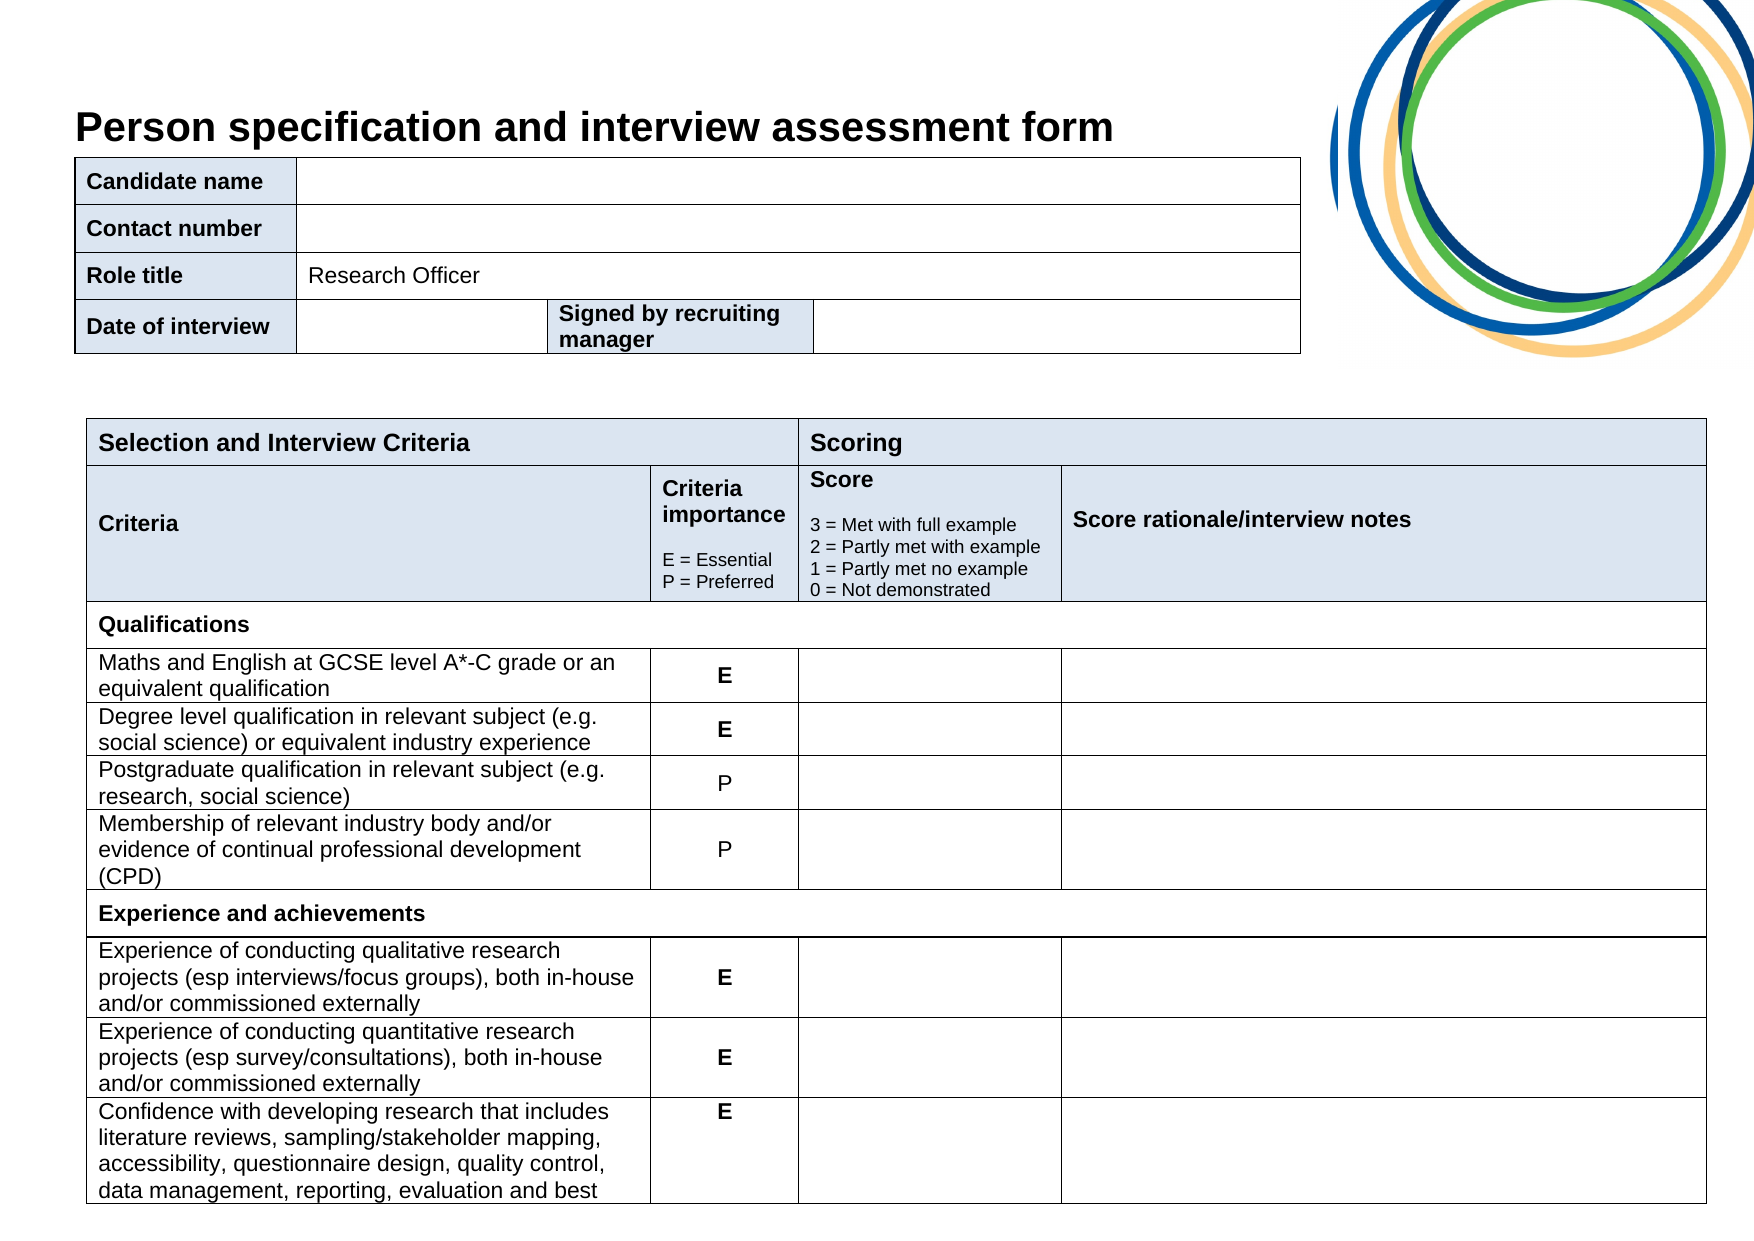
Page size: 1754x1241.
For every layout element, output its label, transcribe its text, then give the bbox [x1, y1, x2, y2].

picture [1320, 0, 1754, 375]
table_cell [799, 810, 1061, 889]
table_cell E [651, 649, 798, 702]
table_cell Role title [76, 253, 296, 299]
table_cell [814, 300, 1300, 353]
table_cell P [651, 810, 798, 889]
table_cell E [651, 703, 798, 755]
table_cell Score 3 = Met with full example 2 = Partly met with example 1 = Partly met no example 0 = Not demonstrated [799, 466, 1061, 601]
table_header Candidate name [76, 158, 296, 204]
text Person specification and interview assessment form [75, 102, 1679, 150]
table_cell Postgraduate qualification in relevant subject (e.g. research, social science) [87, 756, 650, 809]
table_cell [297, 300, 547, 353]
table_cell E [651, 1098, 798, 1203]
table_cell [1062, 649, 1706, 702]
table_cell [799, 1098, 1061, 1203]
table_cell [1062, 810, 1706, 889]
table_cell Experience of conducting quantitative research projects (esp survey/consultations), both in-house and/or commissioned externally [87, 1018, 650, 1097]
table_cell [297, 205, 1300, 252]
table_cell [799, 649, 1061, 702]
table_cell Date of interview [76, 300, 296, 353]
table_cell Criteria [87, 466, 650, 601]
table_cell Experience of conducting qualitative research projects (esp interviews/focus groups), both in-house and/or commissioned externally [87, 938, 650, 1017]
table_cell P [651, 756, 798, 809]
table_cell [1062, 938, 1706, 1017]
table_header Scoring [799, 419, 1706, 465]
table_cell [1062, 1098, 1706, 1203]
table_cell [799, 1018, 1061, 1097]
table_cell [799, 703, 1061, 755]
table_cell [87, 1098, 650, 1203]
table_cell [1062, 1018, 1706, 1097]
table_cell [1062, 756, 1706, 809]
table_cell Degree level qualification in relevant subject (e.g. social science) or equivalent industry experience [87, 703, 650, 755]
table_cell Qualifications [87, 602, 1706, 648]
table_cell Contact number [76, 205, 296, 252]
table_cell Membership of relevant industry body and/or evidence of continual professional development (CPD) [87, 810, 650, 889]
table_cell Research Officer [297, 253, 1300, 299]
table_cell Maths and English at GCSE level A*-C grade or an equivalent qualification [87, 649, 650, 702]
table_cell Criteria importance E = Essential P = Preferred [651, 466, 798, 601]
table_cell Experience and achievements [87, 890, 1706, 936]
table_cell Score rationale/interview notes [1062, 466, 1706, 601]
table_cell [799, 756, 1061, 809]
table_cell E [651, 1018, 798, 1097]
table_cell [799, 938, 1061, 1017]
table_cell E [651, 938, 798, 1017]
table_cell [1062, 703, 1706, 755]
table_cell Signed by recruiting manager [548, 300, 813, 353]
table_header Selection and Interview Criteria [87, 419, 798, 465]
table_header [297, 158, 1300, 204]
